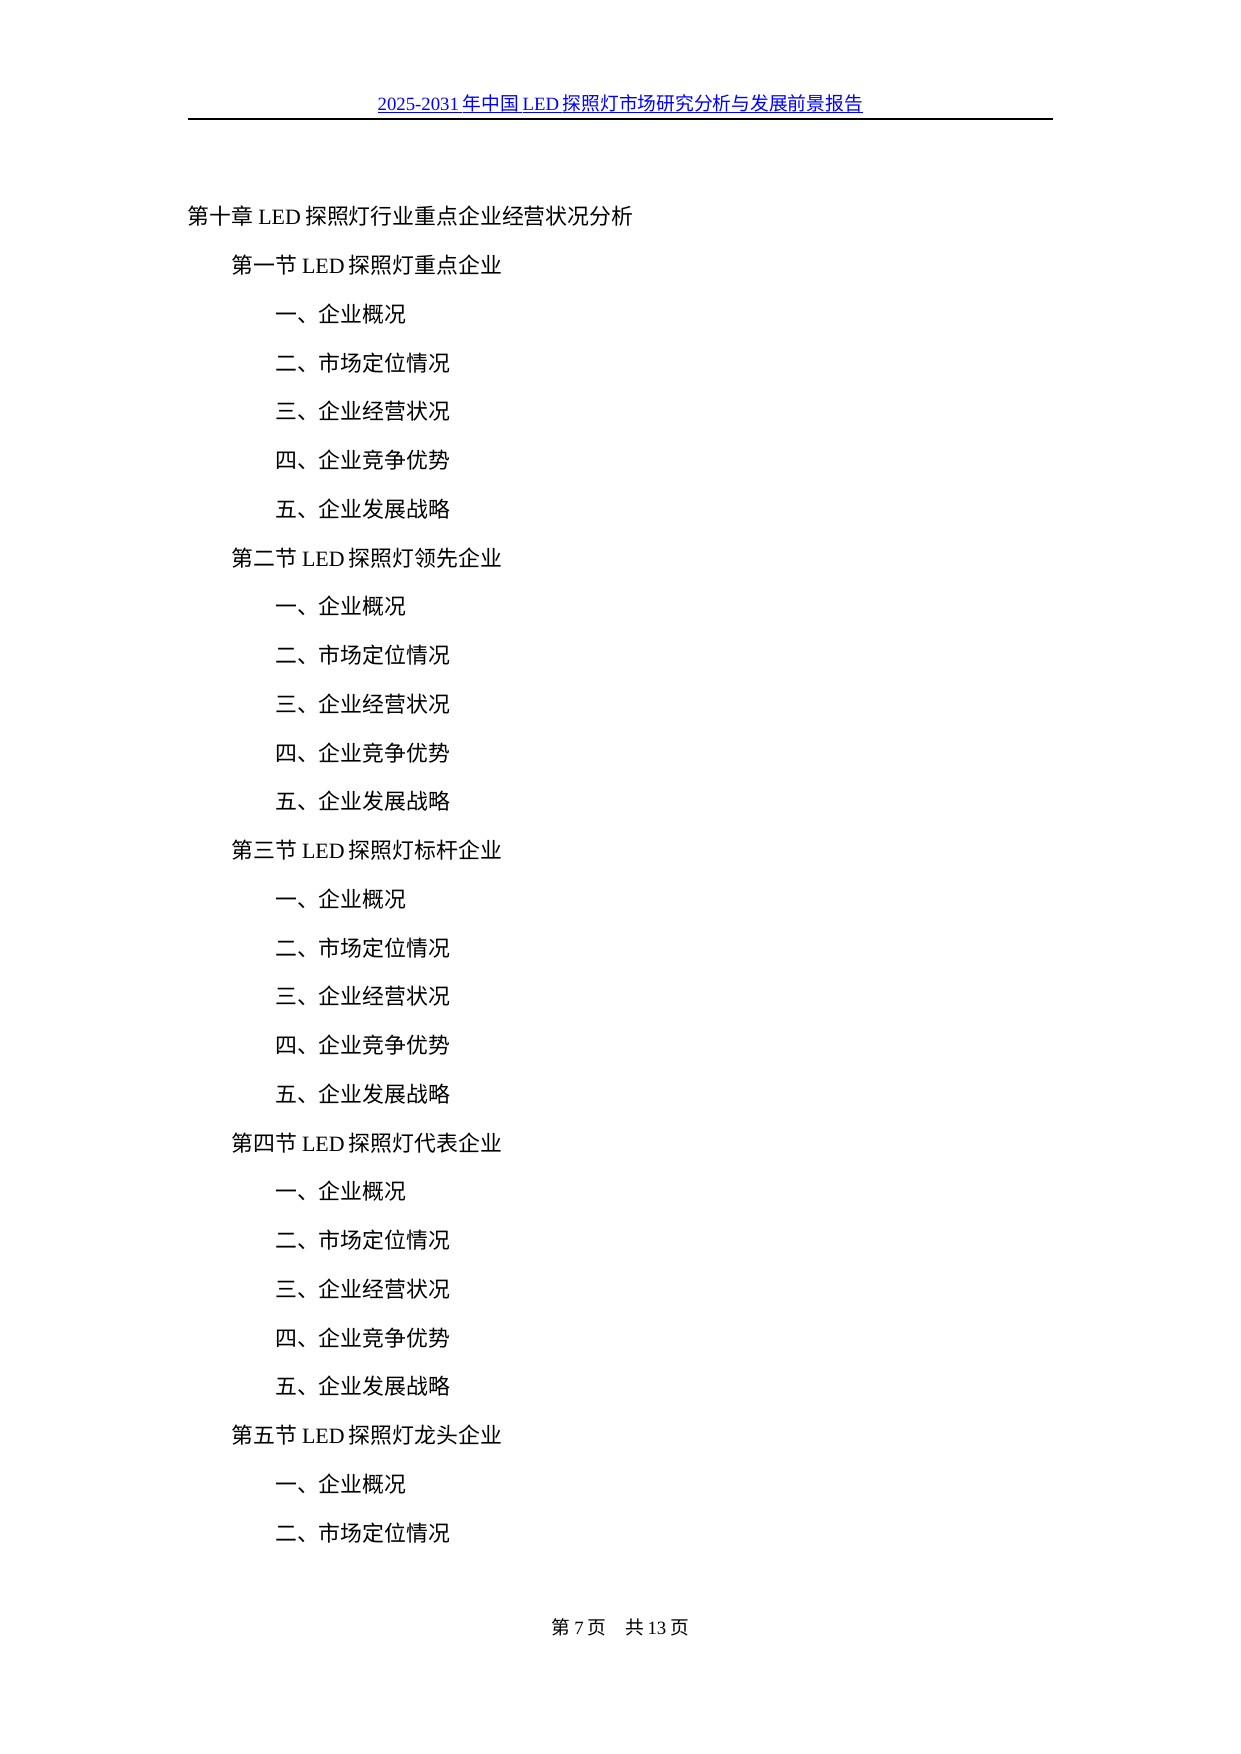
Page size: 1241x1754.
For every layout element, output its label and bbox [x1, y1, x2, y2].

text [187, 150, 1053, 1548]
